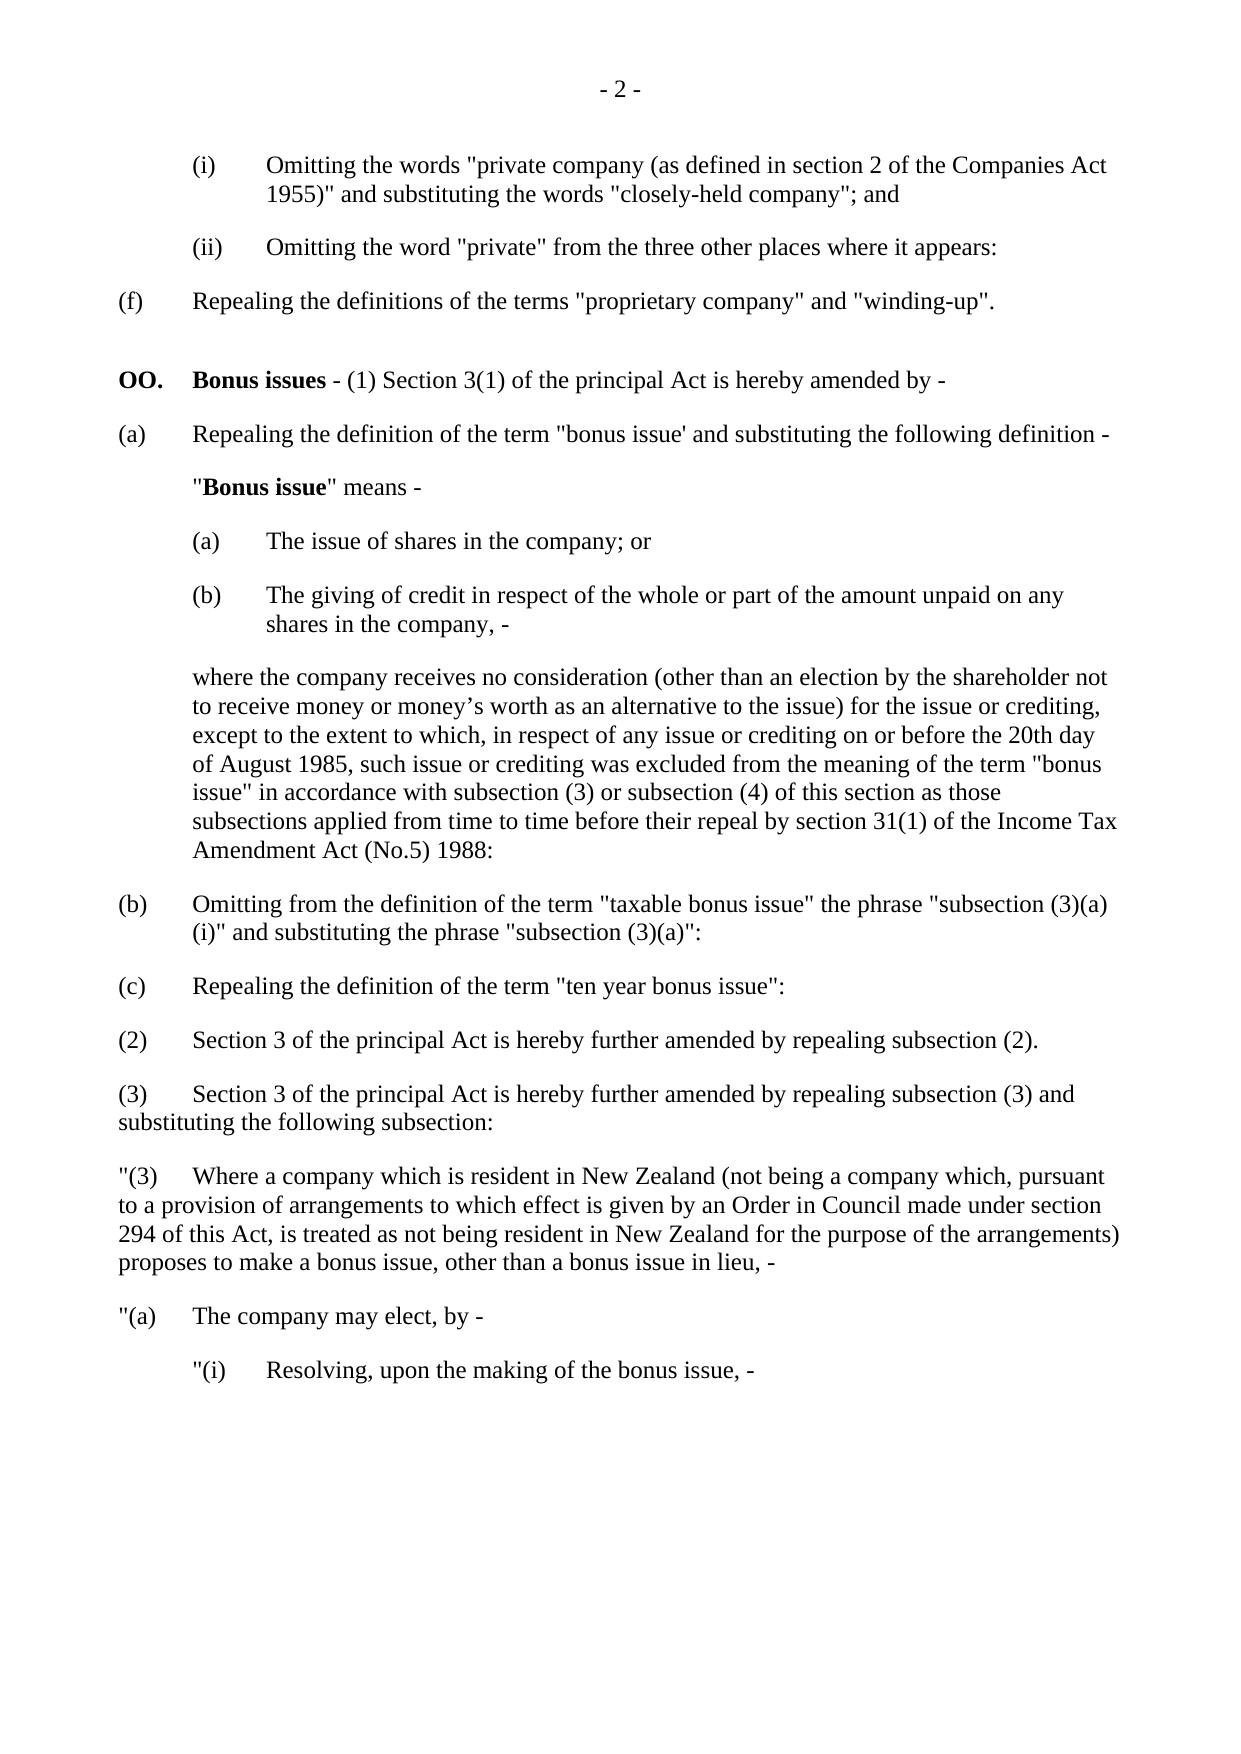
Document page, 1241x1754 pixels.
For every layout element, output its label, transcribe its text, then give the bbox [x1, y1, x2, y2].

text "(3) Where a company which is resident in New Zealand (not being a company which, pursuant to a provision of arrangements to which effect is given by an Order in Council made under section 294 of this Act, is treated as not being resident in New Zealand for the purpose of the arrangements) proposes to make a bonus issue, other than a bonus issue in lieu, - [118, 1161, 1122, 1276]
subtitle OO. Bonus issues - (1) Section 3(1) of the principal Act is hereby amended by - [118, 365, 1122, 394]
text "(i) Resolving, upon the making of the bonus issue, - [192, 1355, 1122, 1384]
text (i) Omitting the words "private company (as defined in section 2 of the Companies Act 1955)" and substituting the words "closely-held company"; and [192, 150, 1122, 207]
text (b) Omitting from the definition of the term "taxable bonus issue" the phrase "subsection (3)(a)(i)" and substituting the phrase "subsection (3)(a)": [118, 889, 1122, 946]
text (2) Section 3 of the principal Act is hereby further amended by repealing subsection (2). [118, 1025, 1122, 1054]
text "Bonus issue" means - [192, 472, 1122, 501]
text (f) Repealing the definitions of the terms "proprietary company" and "winding-up". [118, 286, 1122, 315]
text (c) Repealing the definition of the term "ten year bonus issue": [118, 971, 1122, 1000]
text (a) Repealing the definition of the term "bonus issue' and substituting the following definition - [118, 419, 1122, 447]
text "(a) The company may elect, by - [118, 1301, 1122, 1330]
text (a) The issue of shares in the company; or [192, 526, 1122, 555]
text (3) Section 3 of the principal Act is hereby further amended by repealing subsection (3) and substituting the following subsection: [118, 1079, 1122, 1136]
text (ii) Omitting the word "private" from the three other places where it appears: [192, 232, 1122, 261]
text where the company receives no consideration (other than an election by the shareholder not to receive money or money’s worth as an alternative to the issue) for the issue or crediting, except to the extent to which, in respect of any issue or crediting on or before the 20th day of August 1985, such issue or crediting was excluded from the meaning of the term "bonus issue" in accordance with subsection (3) or subsection (4) of this section as those subsections applied from time to time before their repeal by section 31(1) of the Income Tax Amendment Act (No.5) 1988: [192, 662, 1122, 864]
text (b) The giving of credit in respect of the whole or part of the amount unpaid on any shares in the company, - [192, 580, 1122, 637]
